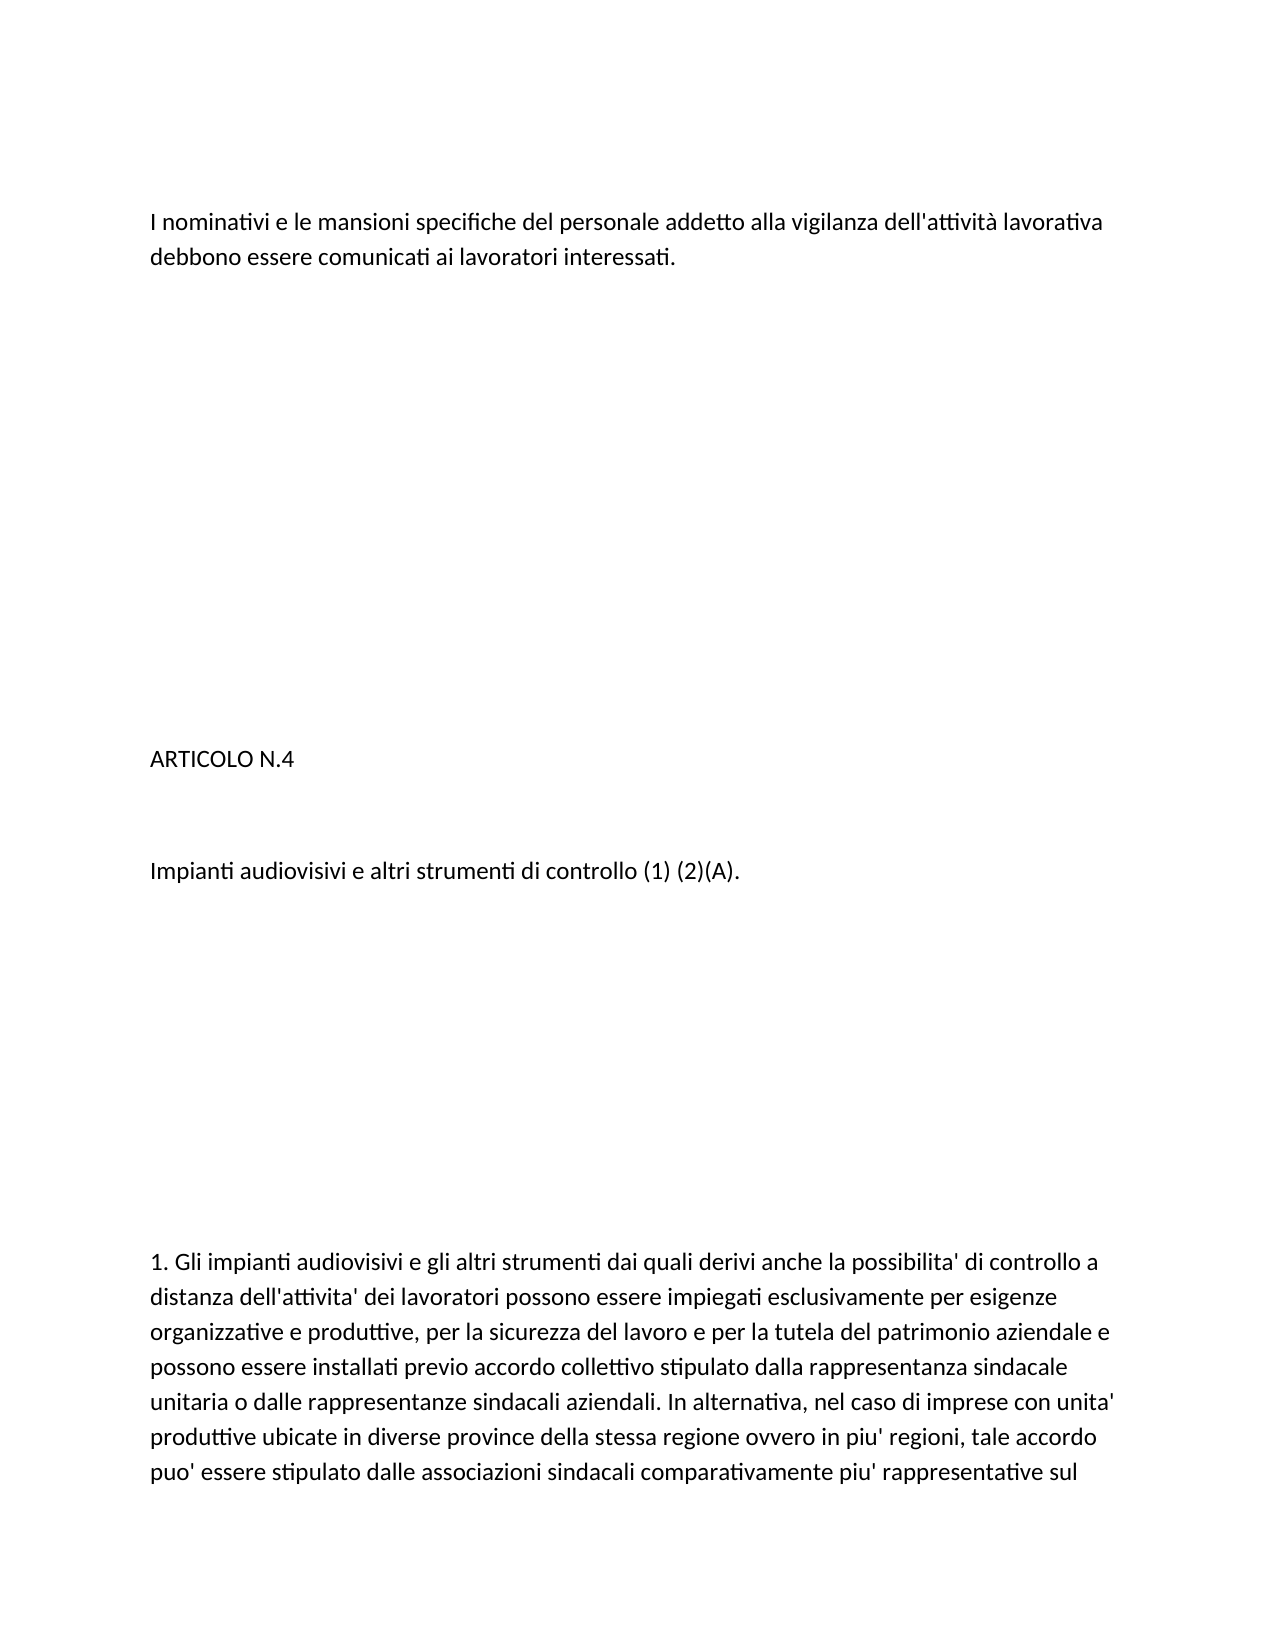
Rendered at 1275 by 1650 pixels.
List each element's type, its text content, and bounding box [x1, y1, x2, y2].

text I nominativi e le mansioni specifiche del personale addetto alla vigilanza dell'attività lavorativa debbono essere comunicati ai lavoratori interessati. [150, 206, 1125, 271]
text ARTICOLO N.4 [150, 743, 1125, 774]
text Impianti audiovisivi e altri strumenti di controllo (1) (2)(A). [150, 855, 1125, 886]
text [150, 1246, 1125, 1486]
